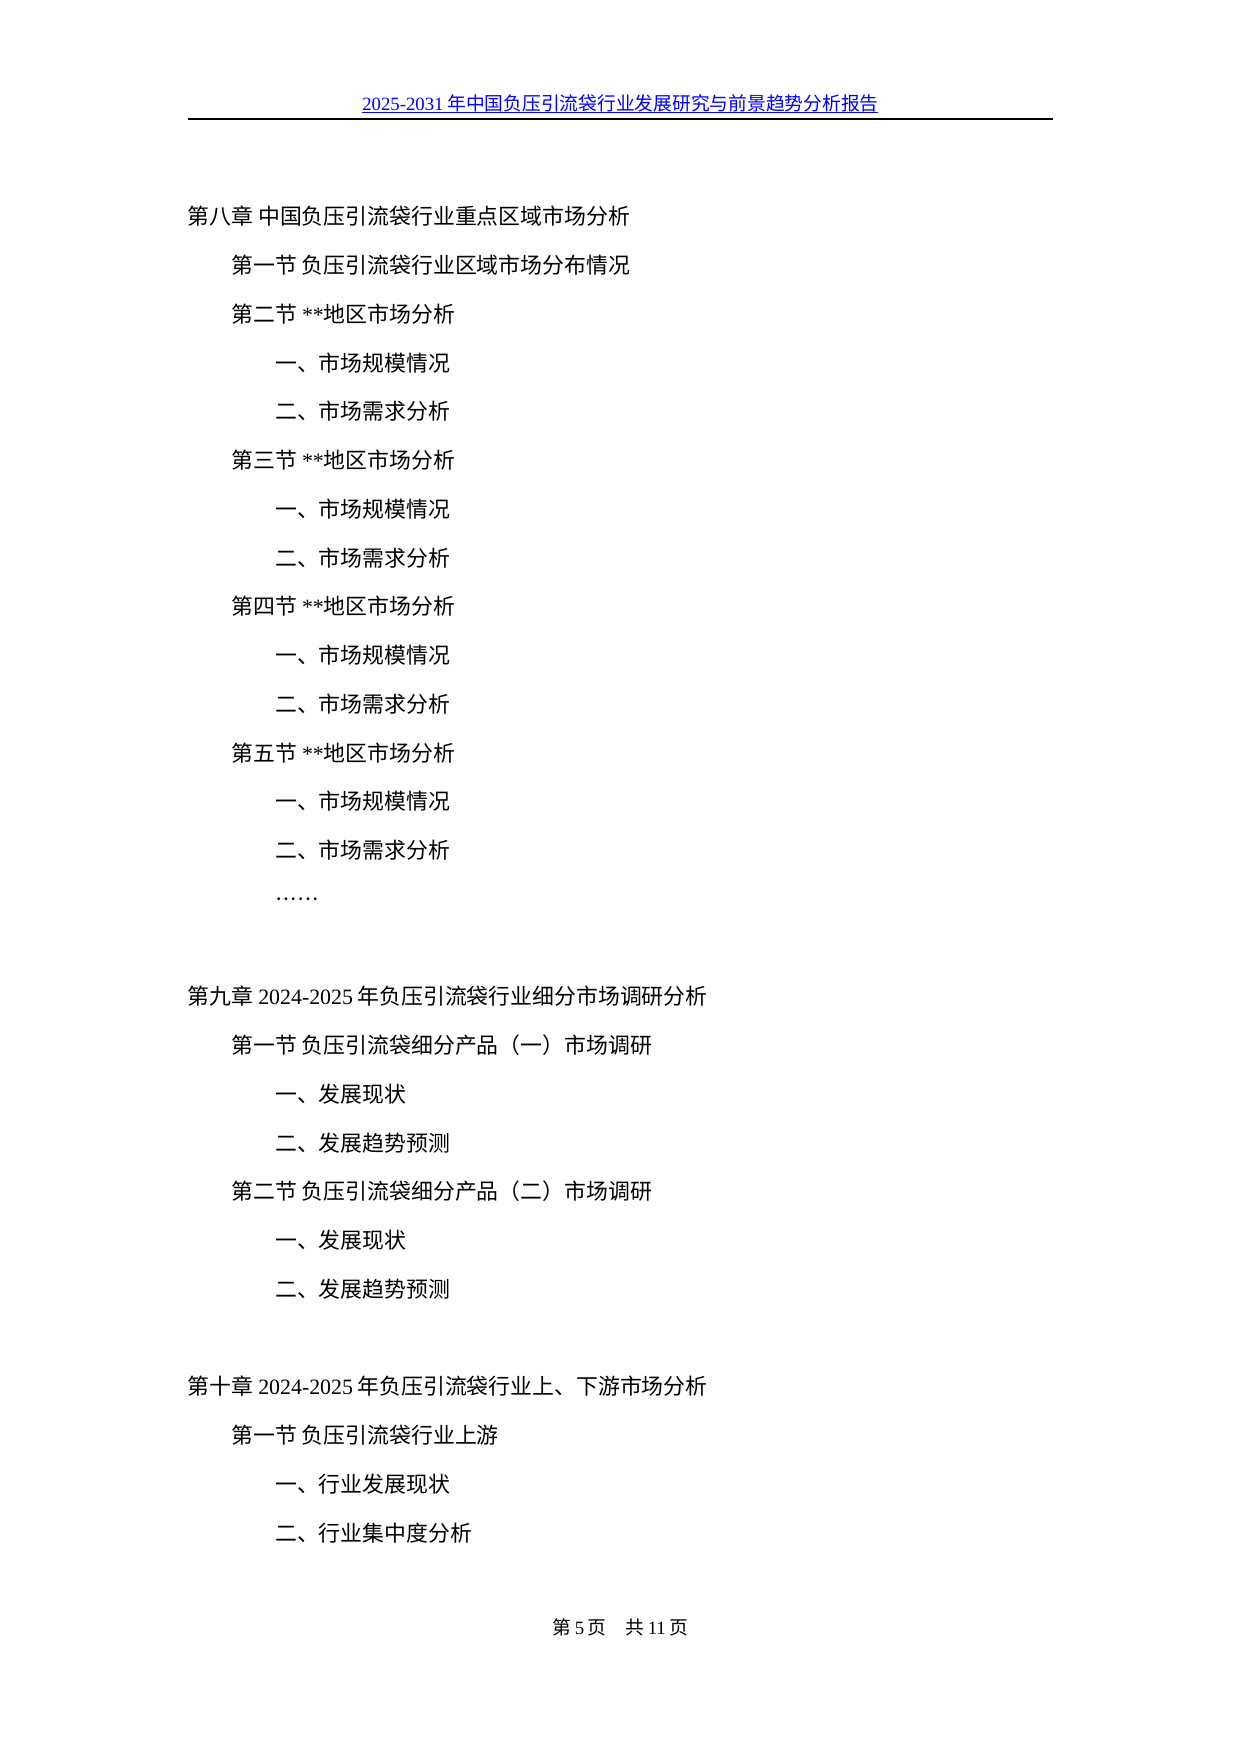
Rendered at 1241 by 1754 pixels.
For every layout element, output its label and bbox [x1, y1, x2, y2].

text [187, 150, 1053, 1548]
